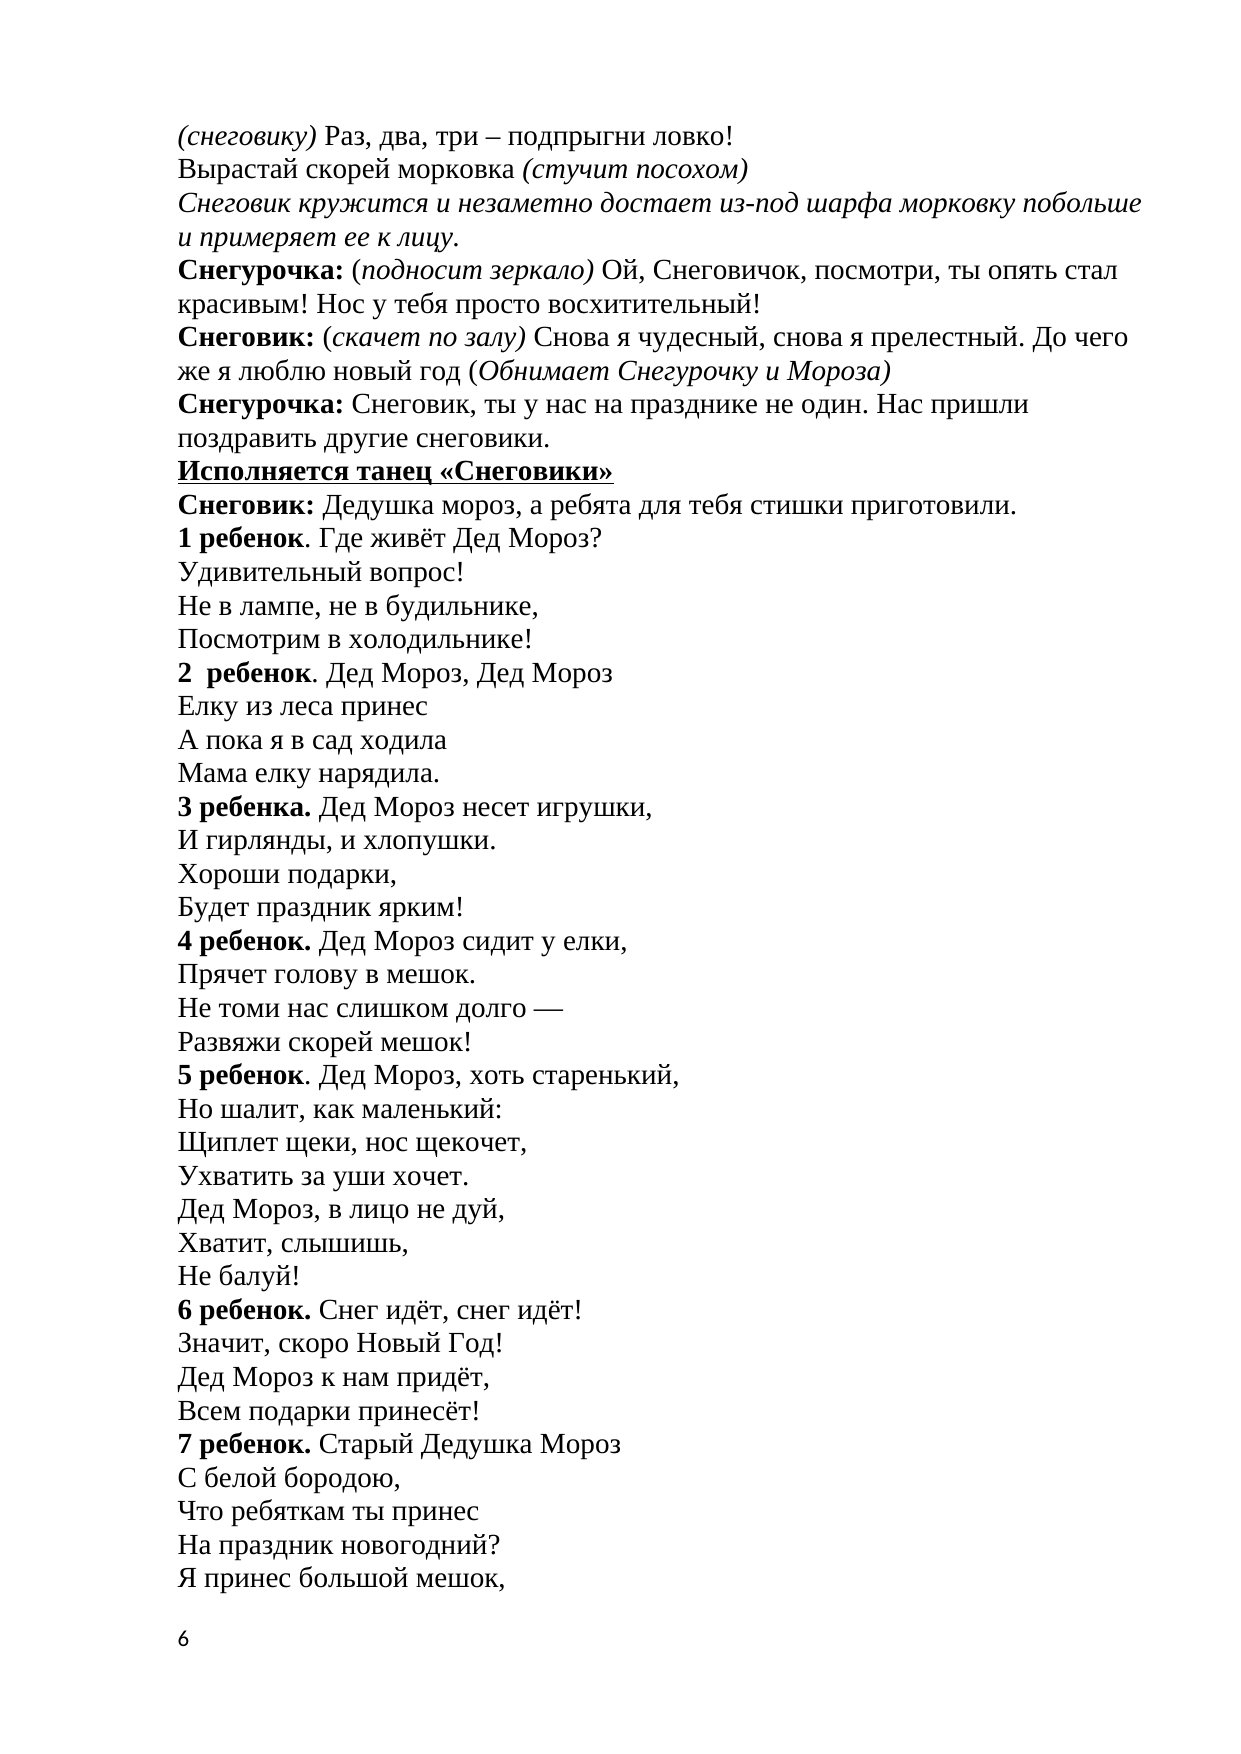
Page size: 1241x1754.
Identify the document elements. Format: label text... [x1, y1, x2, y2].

text Исполняется танец «Снеговики» [177, 453, 1152, 487]
text Снегурочка: (подносит зеркало) Ой, Снеговичок, посмотри, ты опять стал красивым! Нос у тебя просто восхитительный! [177, 252, 1152, 319]
text Вырастай скорей морковка (стучит посохом) [177, 152, 1152, 185]
text (снеговику) Раз, два, три – подпрыгни ловко! [177, 118, 1152, 152]
text Снегурочка: Снеговик, ты у нас на празднике не один. Нас пришли поздравить другие снеговики. [177, 386, 1152, 453]
text Снеговик: Дедушка мороз, а ребята для тебя стишки приготовили. [177, 487, 1152, 521]
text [177, 521, 1152, 1594]
text Снеговик кружится и незаметно достает из-под шарфа морковку побольше и примеряет ее к лицу. [177, 185, 1152, 252]
text Снеговик: (скачет по залу) Снова я чудесный, снова я прелестный. До чего же я люблю новый год (Обнимает Снегурочку и Мороза) [177, 319, 1152, 386]
